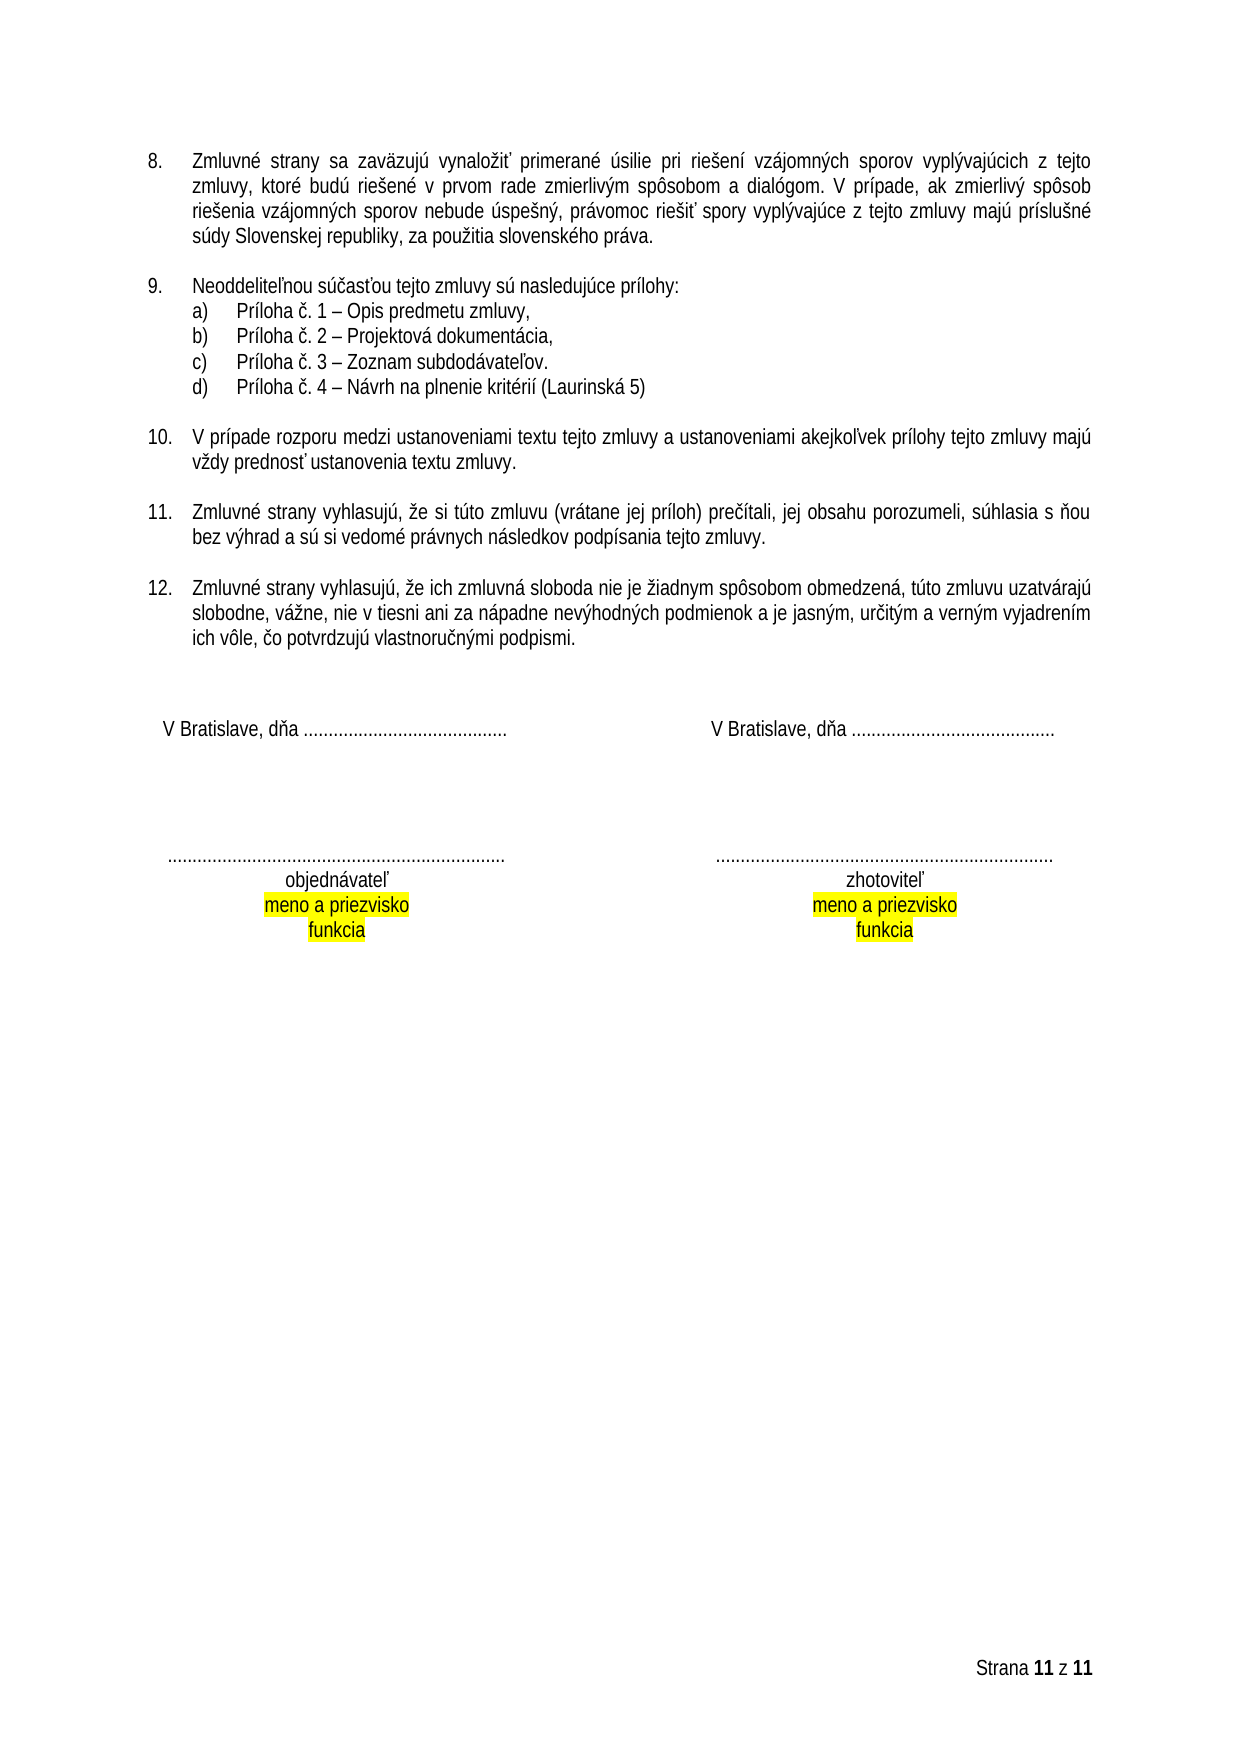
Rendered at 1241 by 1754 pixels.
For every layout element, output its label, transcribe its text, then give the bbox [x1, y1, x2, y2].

list Príloha č. 1 – Opis predmetu zmluvy, [192, 298, 1092, 323]
list Zmluvné strany vyhlasujú, že si túto zmluvu (vrátane jej príloh) prečítali, jej obsahu porozumeli, súhlasia s ňou bez výhrad a sú si vedomé právnych následkov podpísania tejto zmluvy. [148, 499, 1092, 549]
list Zmluvné strany vyhlasujú, že ich zmluvná sloboda nie je žiadnym spôsobom obmedzená, túto zmluvu uzatvárajú slobodne, vážne, nie v tiesni ani za nápadne nevýhodných podmienok a je jasným, určitým a verným vyjadrením ich vôle, čo potvrdzujú vlastnoručnými podpismi. [148, 574, 1092, 650]
list Príloha č. 3 – Zoznam subdodávateľov. [192, 348, 1092, 374]
list Zmluvné strany sa zaväzujú vynaložiť primerané úsilie pri riešení vzájomných sporov vyplývajúcich z tejto zmluvy, ktoré budú riešené v prvom rade zmierlivým spôsobom a dialógom. V prípade, ak zmierlivý spôsob riešenia vzájomných sporov nebude úspešný, právomoc riešiť spory vyplývajúce z tejto zmluvy majú príslušné súdy Slovenskej republiky, za použitia slovenského práva. [148, 148, 1092, 248]
list V prípade rozporu medzi ustanoveniami textu tejto zmluvy a ustanoveniami akejkoľvek prílohy tejto zmluvy majú vždy prednosť ustanovenia textu zmluvy. [148, 424, 1092, 474]
list Príloha č. 4 – Návrh na plnenie kritérií (Laurinská 5) [192, 374, 1092, 399]
list Príloha č. 2 – Projektová dokumentácia, [192, 323, 1092, 348]
list Neoddeliteľnou súčasťou tejto zmluvy sú nasledujúce prílohy: [148, 273, 1092, 298]
